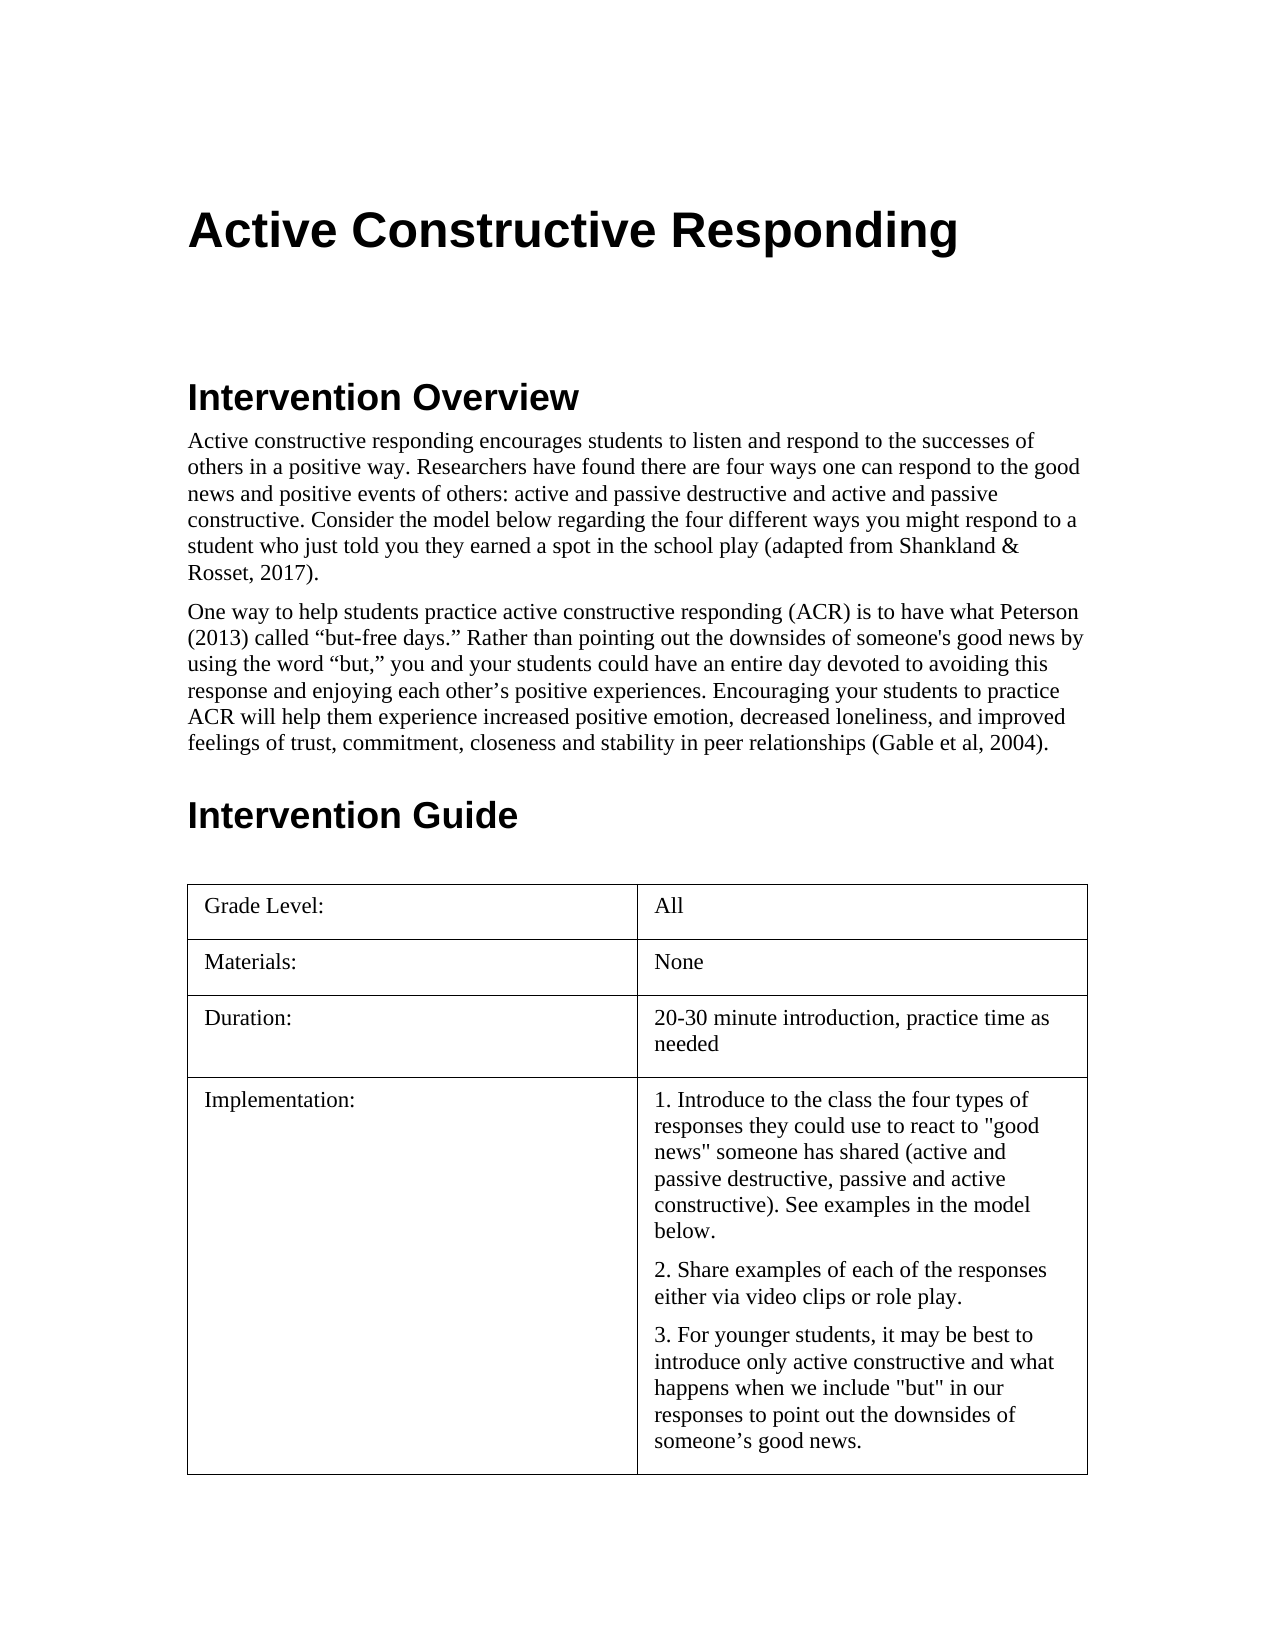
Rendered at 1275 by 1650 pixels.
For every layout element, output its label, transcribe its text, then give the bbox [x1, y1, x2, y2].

text One way to help students practice active constructive responding (ACR) is to have what Peterson (2013) called “but-free days.” Rather than pointing out the downsides of someone's good news by using the word “but,” you and your students could have an entire day devoted to avoiding this response and enjoying each other’s positive experiences. Encouraging your students to practice ACR will help them experience increased positive emotion, decreased loneliness, and improved feelings of trust, commitment, closeness and stability in peer relationships (Gable et al, 2004). [187, 598, 1087, 756]
table_cell 20-30 minute introduction, practice time as needed [638, 996, 1087, 1077]
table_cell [638, 1078, 1087, 1474]
table_cell Duration: [188, 996, 637, 1077]
text Active constructive responding encourages students to listen and respond to the successes of others in a positive way. Researchers have found there are four ways one can respond to the good news and positive events of others: active and passive destructive and active and passive constructive. Consider the model below regarding the four different ways you might respond to a student who just told you they earned a spot in the school play (adapted from Shankland & Rosset, 2017). [187, 427, 1087, 585]
table_cell Materials: [188, 940, 637, 995]
table_header Grade Level: [188, 885, 637, 939]
subtitle Intervention Guide [187, 793, 1087, 836]
subtitle Active Constructive Responding [187, 200, 1087, 257]
subtitle Intervention Overview [187, 376, 1087, 419]
table_header All [638, 885, 1087, 939]
table_cell Implementation: [188, 1078, 637, 1474]
table_cell None [638, 940, 1087, 995]
